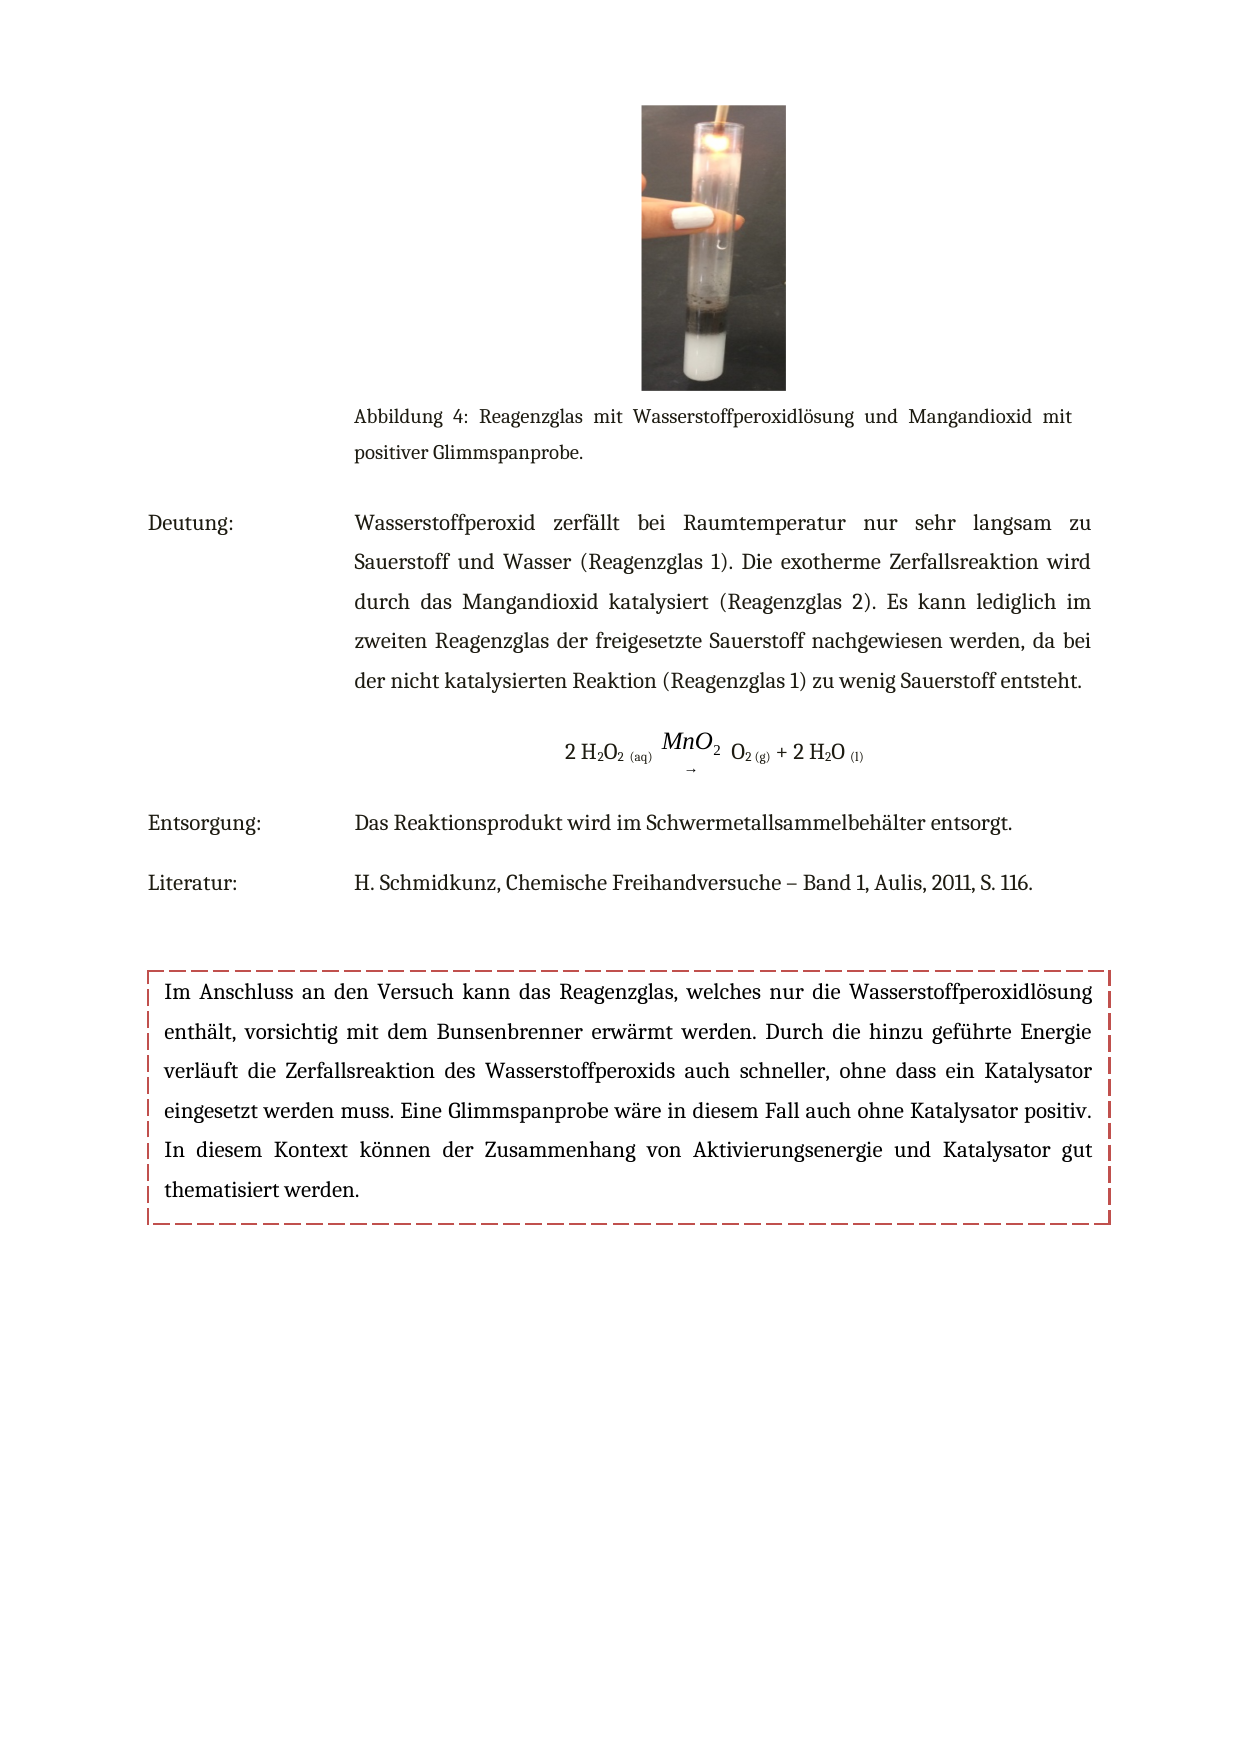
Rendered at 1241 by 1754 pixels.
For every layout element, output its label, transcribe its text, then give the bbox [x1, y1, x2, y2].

picture [642, 106, 785, 390]
text Deutung: Wasserstoffperoxid zerfällt bei Raumtemperatur nur sehr langsam zu Sauerstoff und Wasser (Reagenzglas 1). Die exotherme Zerfallsreaktion wird durch das Mangandioxid katalysiert (Reagenzglas 2). Es kann lediglich im zweiten Reagenzglas der freigesetzte Sauerstoff nachgewiesen werden, da bei der nicht katalysierten Reaktion (Reagenzglas 1) zu wenig Sauerstoff entsteht. [148, 509, 1093, 694]
text Literatur: H. Schmidkunz, Chemische Freihandversuche – Band 1, Aulis, 2011, S. 116. [148, 870, 1093, 896]
text 2 H2O2 (aq) O2 (g) + 2 H2O (l) [148, 728, 1093, 776]
text Entsorgung: Das Reaktionsprodukt wird im Schwermetallsammelbehälter entsorgt. [148, 809, 1093, 836]
